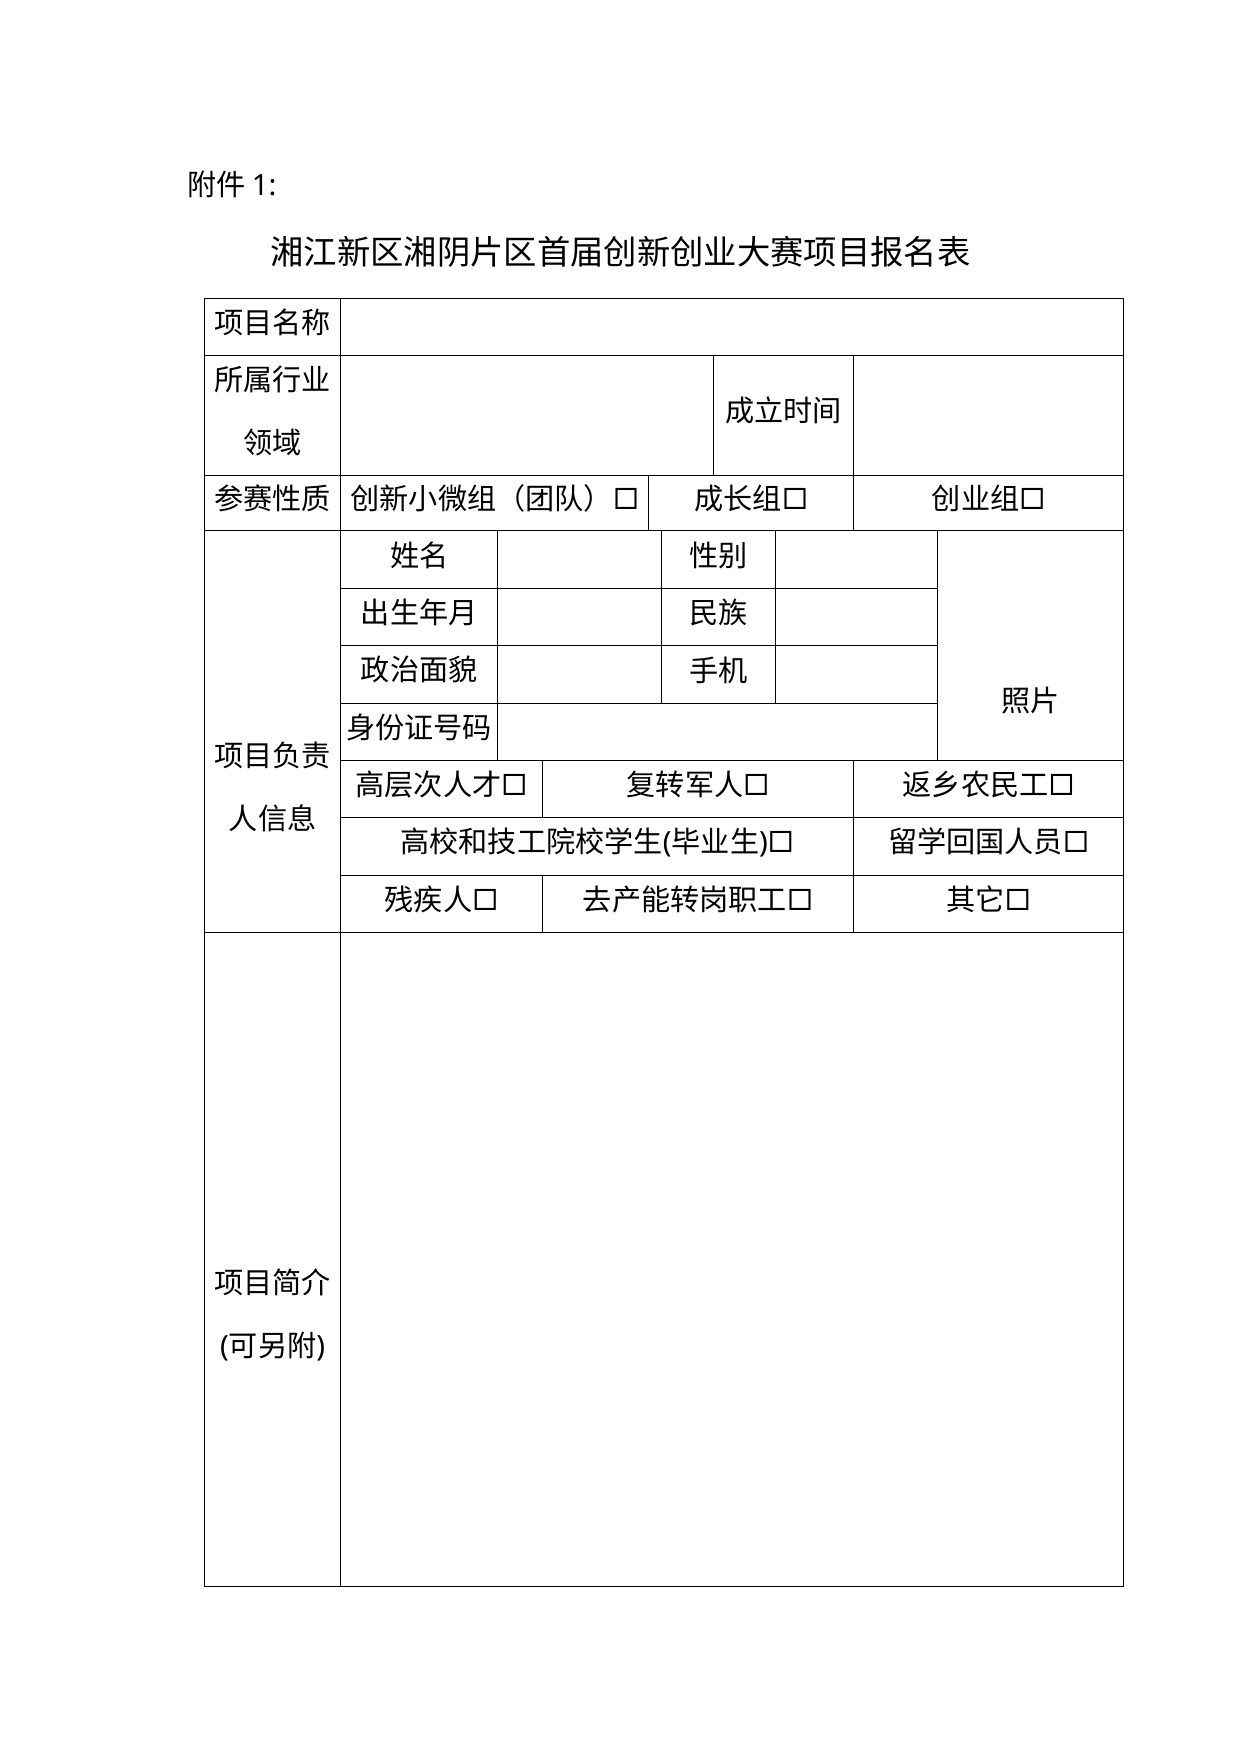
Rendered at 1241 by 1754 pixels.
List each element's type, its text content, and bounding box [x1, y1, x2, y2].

table_header [341, 299, 1123, 355]
text 湘江新区湘阴片区首届创新创业大赛项目报名表 [187, 226, 1053, 274]
table_cell [498, 704, 937, 760]
table_cell 项目负责 人信息 [205, 531, 340, 932]
table_cell 性别 [662, 531, 775, 588]
table_cell [776, 531, 937, 588]
table_cell [341, 356, 713, 474]
table_cell 留学回国人员 [854, 818, 1123, 875]
table_cell 手机 [662, 646, 775, 702]
table_cell [498, 531, 661, 588]
text 附件1: [187, 162, 1053, 204]
table_cell 创业组 [854, 476, 1123, 530]
table_cell 其它 [854, 876, 1123, 932]
table_cell 项目简介 (可另附) [205, 933, 340, 1586]
table_cell 政治面貌 [341, 646, 497, 702]
table_cell 高层次人才 [341, 761, 542, 817]
table_cell [498, 646, 661, 702]
table_cell [776, 589, 937, 645]
table_cell 成立时间 [714, 356, 853, 474]
table_cell 照片 [938, 531, 1123, 760]
table_cell 所属行业 领域 [205, 356, 340, 474]
table_cell 返乡农民工 [854, 761, 1123, 817]
table_cell 姓名 [341, 531, 497, 588]
table_cell 创新小微组（团队） [341, 476, 648, 530]
table_cell 复转军人 [543, 761, 853, 817]
table_header 项目名称 [205, 299, 340, 355]
table_cell 出生年月 [341, 589, 497, 645]
table_cell 参赛性质 [205, 476, 340, 530]
table_cell 残疾人 [341, 876, 542, 932]
table_cell [498, 589, 661, 645]
table_cell [341, 933, 1123, 1586]
table_cell [776, 646, 937, 702]
table_cell 民族 [662, 589, 775, 645]
table_cell 身份证号码 [341, 704, 497, 760]
table_cell [854, 356, 1123, 474]
table_cell 去产能转岗职工 [543, 876, 853, 932]
table_cell 高校和技工院校学生(毕业生) [341, 818, 853, 875]
table_cell 成长组 [649, 476, 853, 530]
